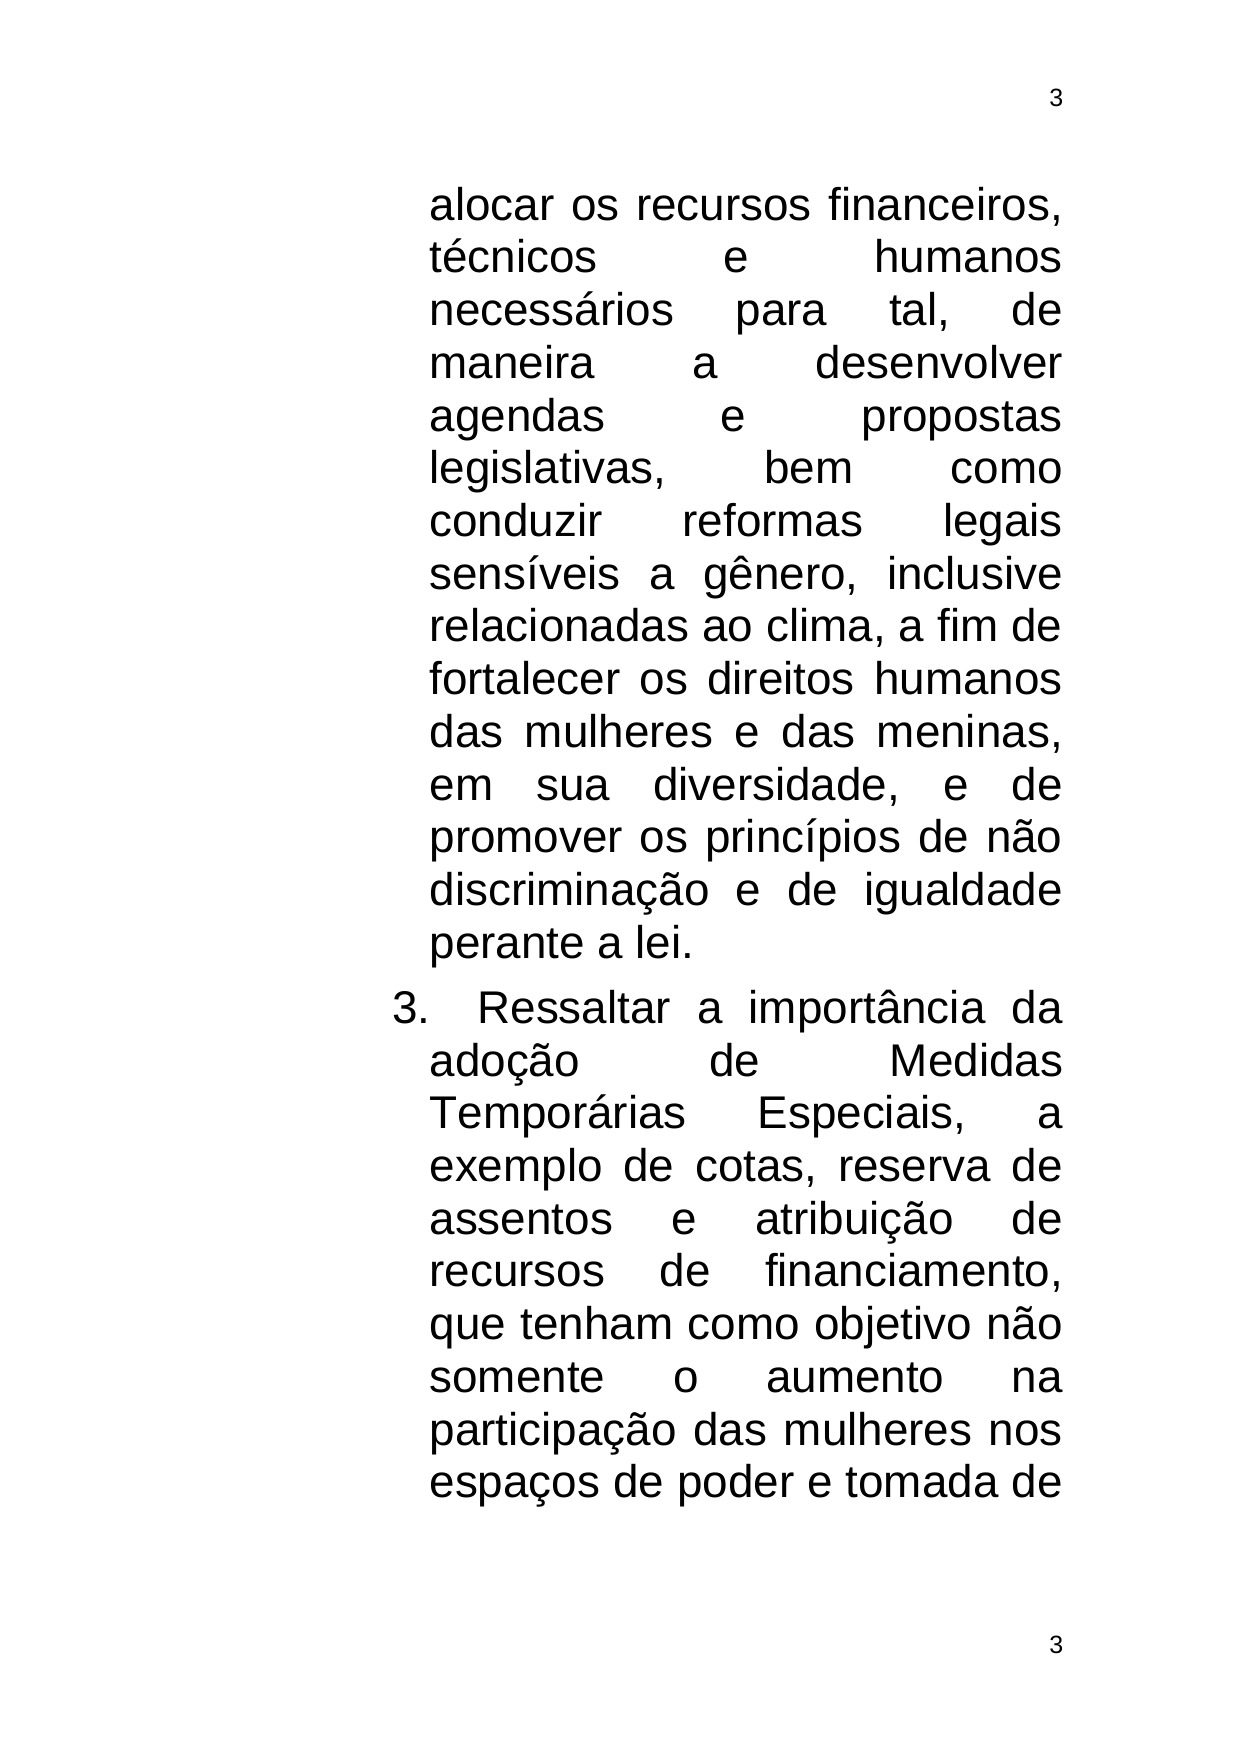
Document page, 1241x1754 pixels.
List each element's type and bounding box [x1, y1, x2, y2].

list [392, 177, 1063, 968]
list [392, 980, 1063, 1507]
